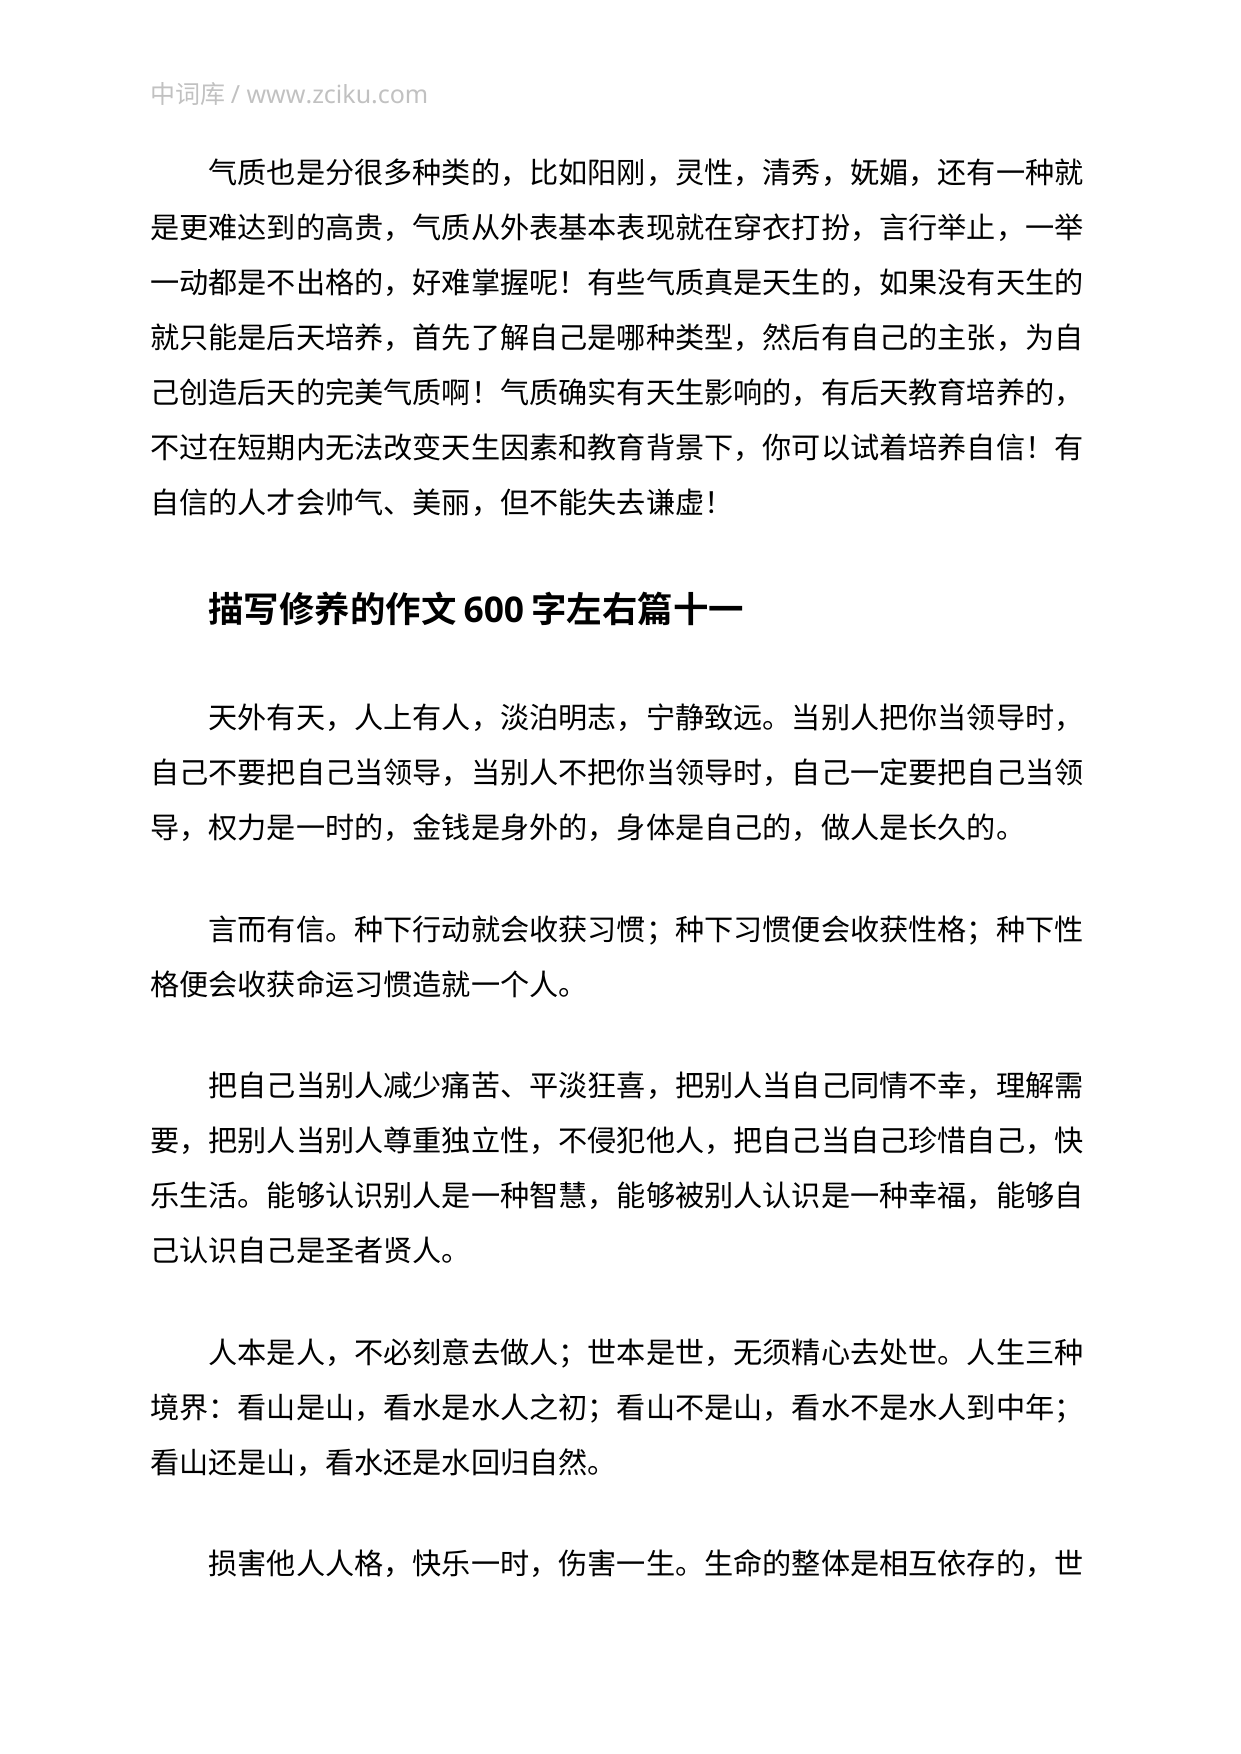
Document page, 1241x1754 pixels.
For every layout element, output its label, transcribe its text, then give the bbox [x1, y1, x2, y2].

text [150, 1541, 1090, 1583]
text 气质也是分很多种类的，比如阳刚，灵性，清秀，妩媚，还有一种就是更难达到的高贵，气质从外表基本表现就在穿衣打扮，言行举止，一举一动都是不出格的，好难掌握呢！有些气质真是天生的，如果没有天生的就只能是后天培养，首先了解自己是哪种类型，然后有自己的主张，为自己创造后天的完美气质啊！气质确实有天生影响的，有后天教育培养的，不过在短期内无法改变天生因素和教育背景下，你可以试着培养自信！有自信的人才会帅气、美丽，但不能失去谦虚！ [150, 150, 1090, 522]
text 言而有信。种下行动就会收获习惯；种下习惯便会收获性格；种下性格便会收获命运习惯造就一个人。 [150, 906, 1090, 1003]
text 描写修养的作文600字左右篇十一 [150, 581, 1090, 632]
text 天外有天，人上有人，淡泊明志，宁静致远。当别人把你当领导时，自己不要把自己当领导，当别人不把你当领导时，自己一定要把自己当领导，权力是一时的，金钱是身外的，身体是自己的，做人是长久的。 [150, 695, 1090, 847]
text 把自己当别人减少痛苦、平淡狂喜，把别人当自己同情不幸，理解需要，把别人当别人尊重独立性，不侵犯他人，把自己当自己珍惜自己，快乐生活。能够认识别人是一种智慧，能够被别人认识是一种幸福，能够自己认识自己是圣者贤人。 [150, 1063, 1090, 1270]
text 人本是人，不必刻意去做人；世本是世，无须精心去处世。人生三种境界：看山是山，看水是水人之初；看山不是山，看水不是水人到中年；看山还是山，看水还是水回归自然。 [150, 1329, 1090, 1481]
